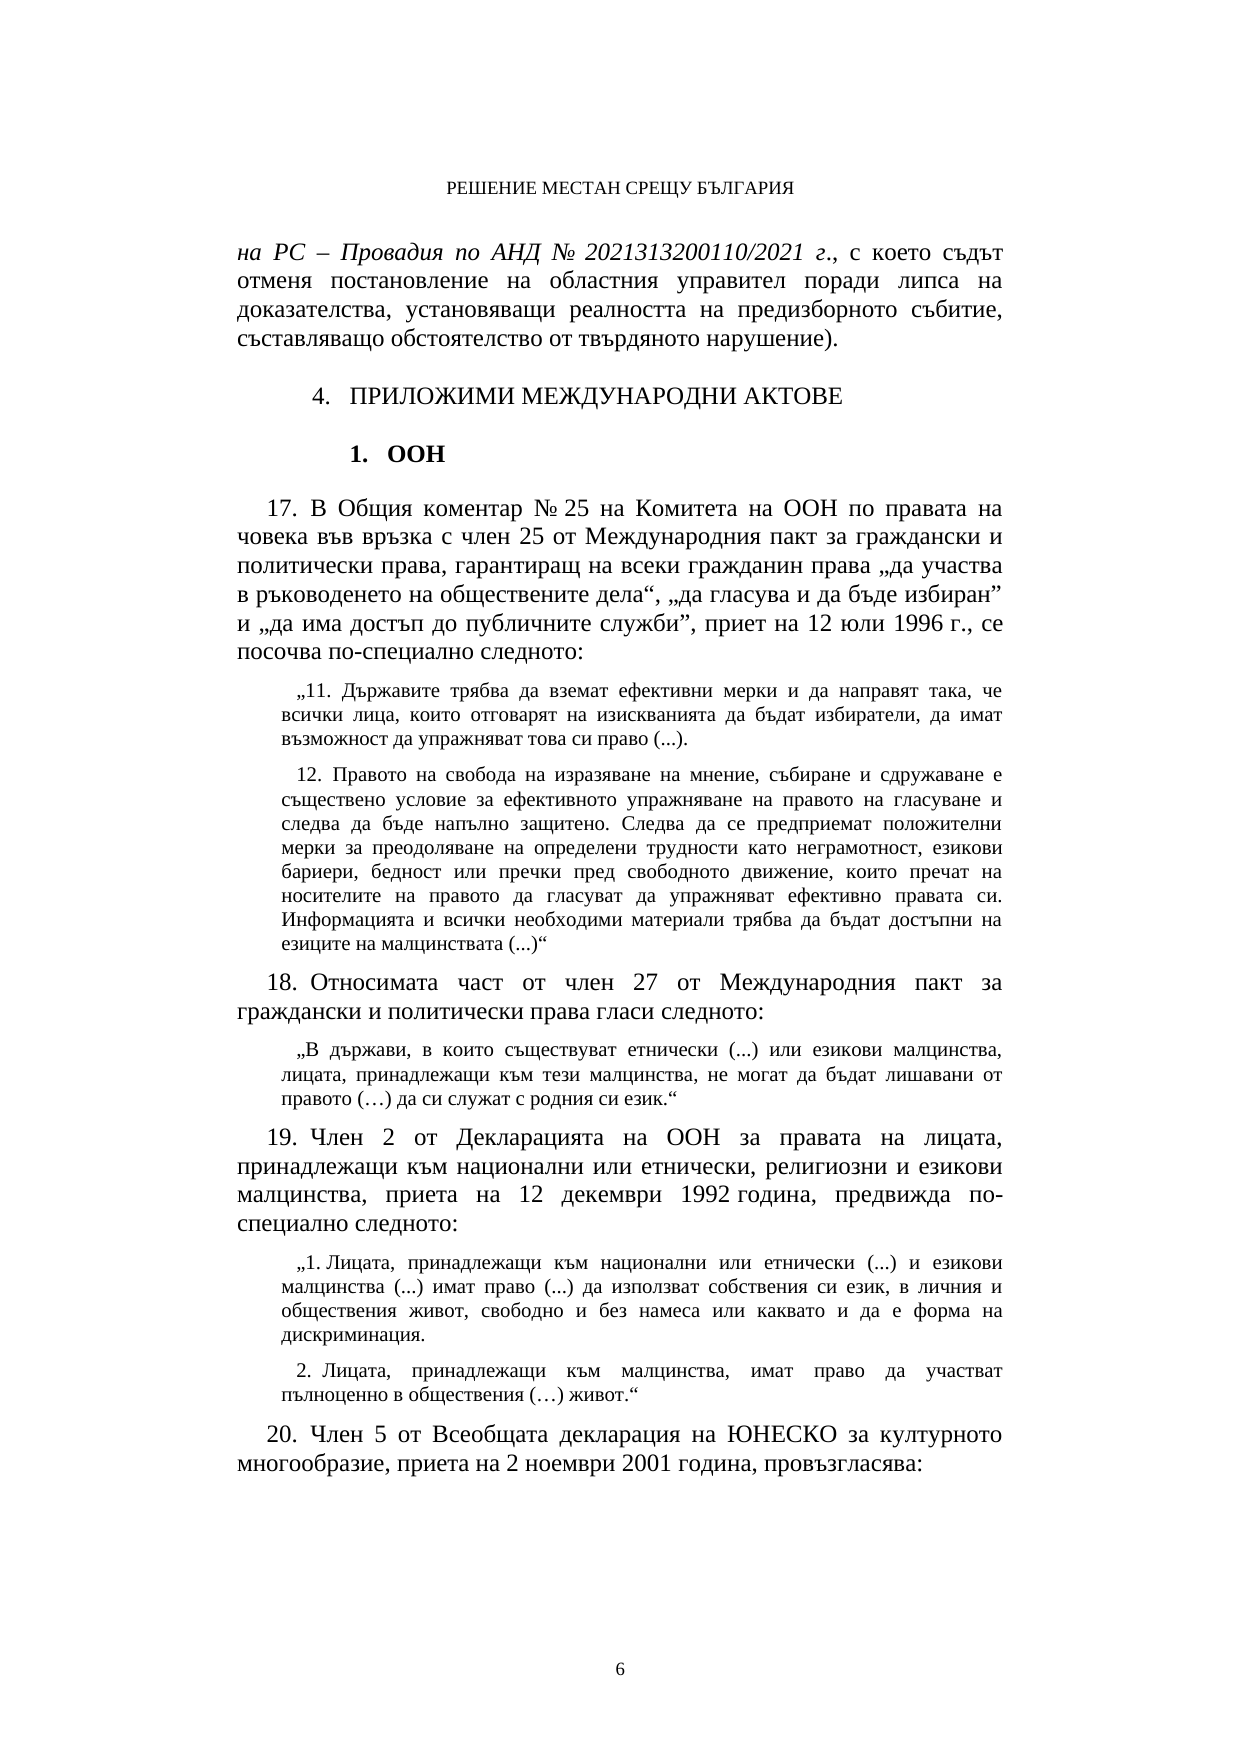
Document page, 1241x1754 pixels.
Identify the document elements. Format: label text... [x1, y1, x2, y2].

text „11. Държавите трябва да вземат ефективни мерки и да направят така, че всички лица, които отговарят на изискванията да бъдат избиратели, да имат възможност да упражняват това си право (...). [281, 678, 1003, 750]
text ПРИЛОЖИМИ МЕЖДУНАРОДНИ АКТОВЕ [312, 381, 1003, 410]
text „1. Лицата, принадлежащи към национални или етнически (...) и езикови малцинства (...) имат право (...) да използват собствения си език, в личния и обществения живот, свободно и без намеса или каквато и да е форма на дискриминация. [281, 1249, 1003, 1346]
text 12. Правото на свобода на изразяване на мнение, събиране и сдружаване е съществено условие за ефективното упражняване на правото на гласуване и следва да бъде напълно защитено. Следва да се предприемат положителни мерки за преодоляване на определени трудности като неграмотност, езикови бариери, бедност или пречки пред свободното движение, които пречат на носителите на правото да гласуват да упражняват ефективно правата си. Информацията и всички необходими материали трябва да бъдат достъпни на езиците на малцинствата (...)“ [281, 762, 1003, 955]
text 2. Лицата, принадлежащи към малцинства, имат право да участват пълноценно в обществения (…) живот.“ [281, 1358, 1003, 1406]
text „В държави, в които съществуват етнически (...) или езикови малцинства, лицата, принадлежащи към тези малцинства, не могат да бъдат лишавани от правото (…) да си служат с родния си език.“ [281, 1037, 1003, 1109]
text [237, 237, 1003, 352]
text ООН [349, 439, 1003, 468]
